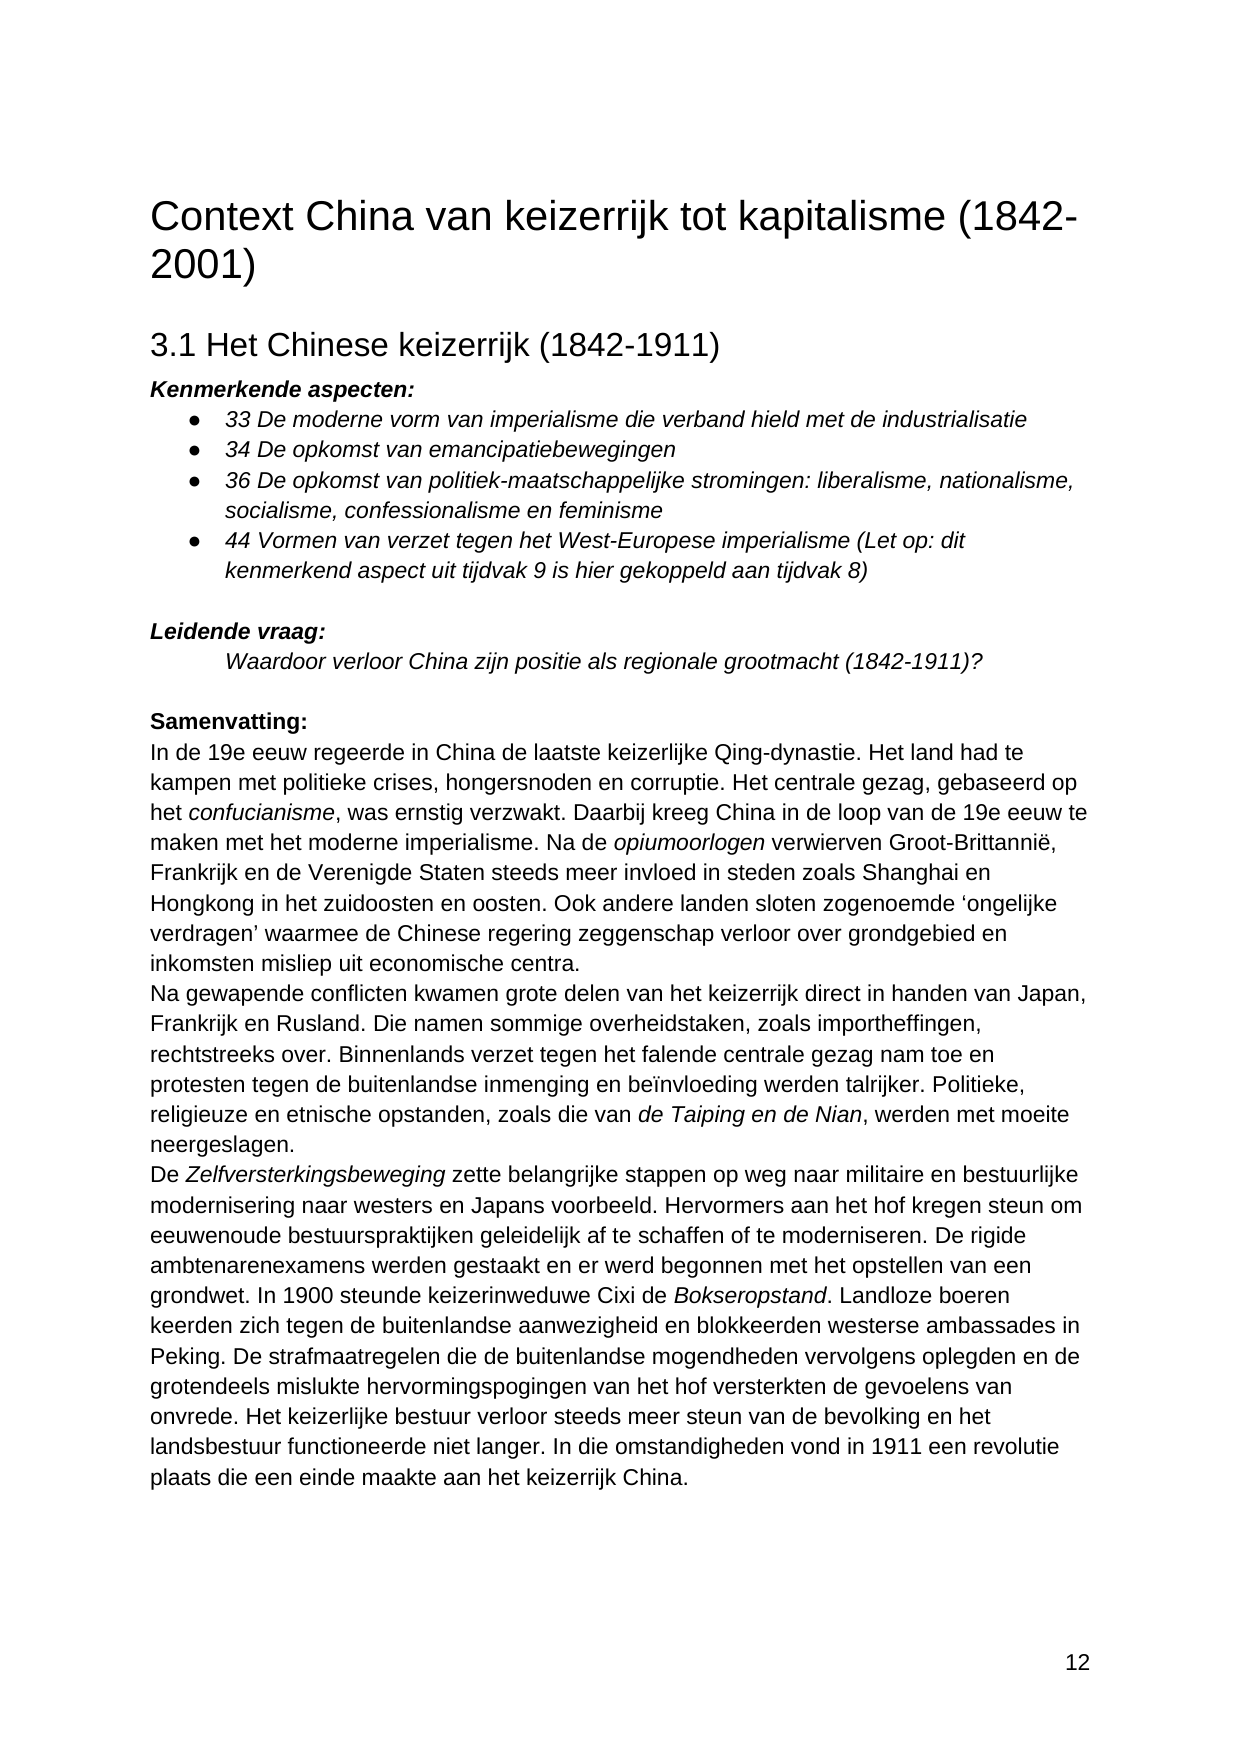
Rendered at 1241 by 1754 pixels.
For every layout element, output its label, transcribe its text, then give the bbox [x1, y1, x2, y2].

text Kenmerkende aspecten: [150, 376, 1090, 402]
list 33 De moderne vorm van imperialisme die verband hield met de industrialisatie [187, 406, 1090, 432]
subtitle 3.1 Het Chinese keizerrijk (1842-1911) [150, 325, 1090, 363]
subtitle Context China van keizerrijk tot kapitalisme (1842-2001) [150, 192, 1090, 287]
list 36 De opkomst van politiek-maatschappelijke stromingen: liberalisme, nationalisme, socialisme, confessionalisme en feminisme [187, 467, 1090, 523]
text Na gewapende conflicten kwamen grote delen van het keizerrijk direct in handen van Japan, Frankrijk en Rusland. Die namen sommige overheidstaken, zoals importheffingen, rechtstreeks over. Binnenlands verzet tegen het falende centrale gezag nam toe en protesten tegen de buitenlandse inmenging en beïnvloeding werden talrijker. Politieke, religieuze en etnische opstanden, zoals die van de Taiping en de Nian, werden met moeite neergeslagen. [150, 980, 1090, 1157]
list 34 De opkomst van emancipatiebewegingen [187, 436, 1090, 463]
text Samenvatting: [150, 708, 1090, 734]
text In de 19e eeuw regeerde in China de laatste keizerlijke Qing-dynastie. Het land had te kampen met politieke crises, hongersnoden en corruptie. Het centrale gezag, gebaseerd op het confucianisme, was ernstig verzwakt. Daarbij kreeg China in de loop van de 19e eeuw te maken met het moderne imperialisme. Na de opiumoorlogen verwierven Groot-Brittannië, Frankrijk en de Verenigde Staten steeds meer invloed in steden zoals Shanghai en Hongkong in het zuidoosten en oosten. Ook andere landen sloten zogenoemde ‘ongelijke verdragen’ waarmee de Chinese regering zeggenschap verloor over grondgebied en inkomsten misliep uit economische centra. [150, 738, 1090, 976]
text Waardoor verloor China zijn positie als regionale grootmacht (1842-1911)? [150, 648, 1090, 674]
text De Zelfversterkingsbeweging zette belangrijke stappen op weg naar militaire en bestuurlijke modernisering naar westers en Japans voorbeeld. Hervormers aan het hof kregen steun om eeuwenoude bestuurspraktijken geleidelijk af te schaffen of te moderniseren. De rigide ambtenarenexamens werden gestaakt en er werd begonnen met het opstellen van een grondwet. In 1900 steunde keizerinweduwe Cixi de Bokseropstand. Landloze boeren keerden zich tegen de buitenlandse aanwezigheid en blokkeerden westerse ambassades in Peking. De strafmaatregelen die de buitenlandse mogendheden vervolgens oplegden en de grotendeels mislukte hervormingspogingen van het hof versterkten de gevoelens van onvrede. Het keizerlijke bestuur verloor steeds meer steun van de bevolking en het landsbestuur functioneerde niet langer. In die omstandigheden vond in 1911 een revolutie plaats die een einde maakte aan het keizerrijk China. [150, 1161, 1090, 1490]
list 44 Vormen van verzet tegen het West-Europese imperialisme (Let op: dit kenmerkend aspect uit tijdvak 9 is hier gekoppeld aan tijdvak 8) [187, 527, 1090, 583]
text Leidende vraag: [150, 618, 1090, 644]
